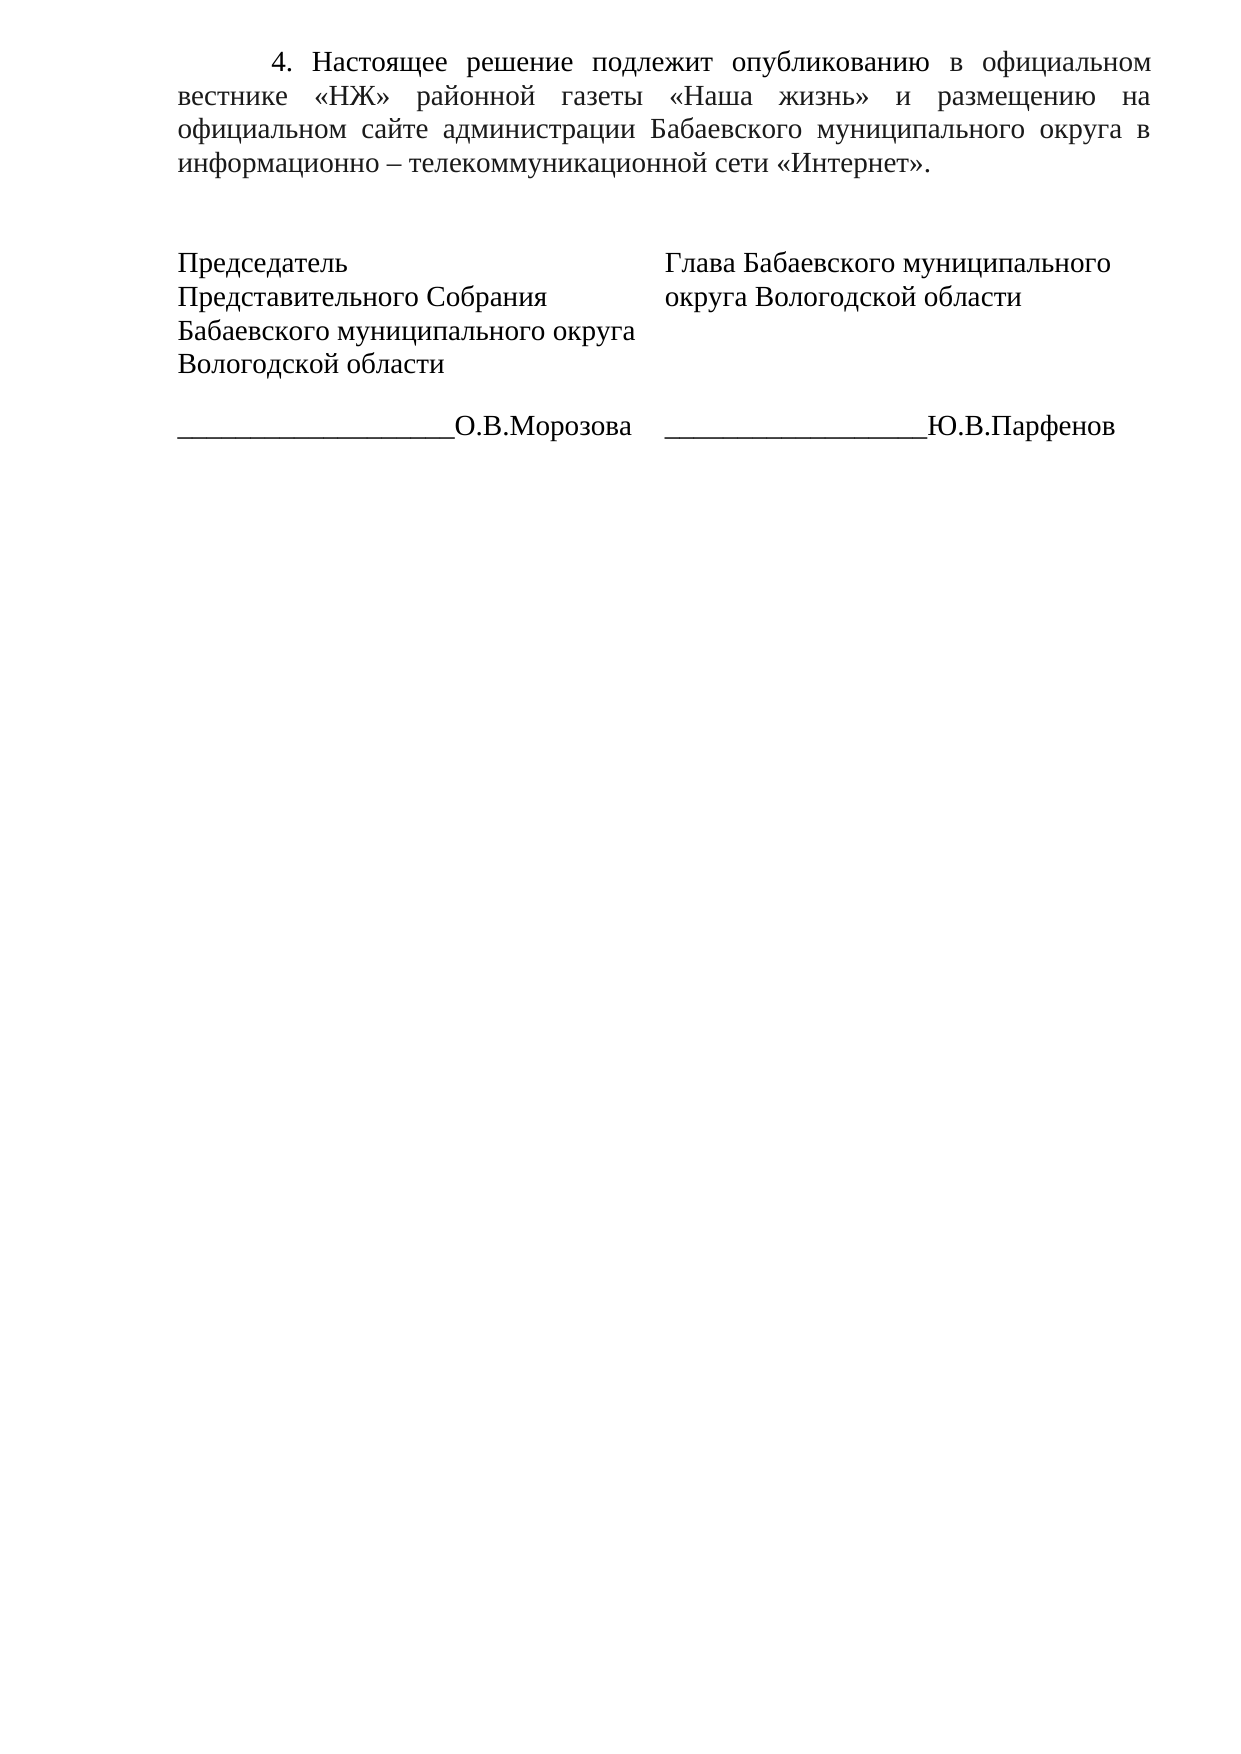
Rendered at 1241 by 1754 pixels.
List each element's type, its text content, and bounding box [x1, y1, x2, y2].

table_header Глава Бабаевского муниципального округа Вологодской области [653, 246, 1141, 408]
table_cell ___________________О.В.Морозова [166, 408, 653, 479]
text 4. Настоящее решение подлежит опубликованию в официальном вестнике «НЖ» районной газеты «Наша жизнь» и размещению на официальном сайте администрации Бабаевского муниципального округа в информационно – телекоммуникационной сети «Интернет». [177, 44, 1152, 178]
table_header Председатель Представительного Собрания Бабаевского муниципального округа Вологодской области [166, 246, 653, 408]
table_cell __________________Ю.В.Парфенов [653, 408, 1141, 479]
